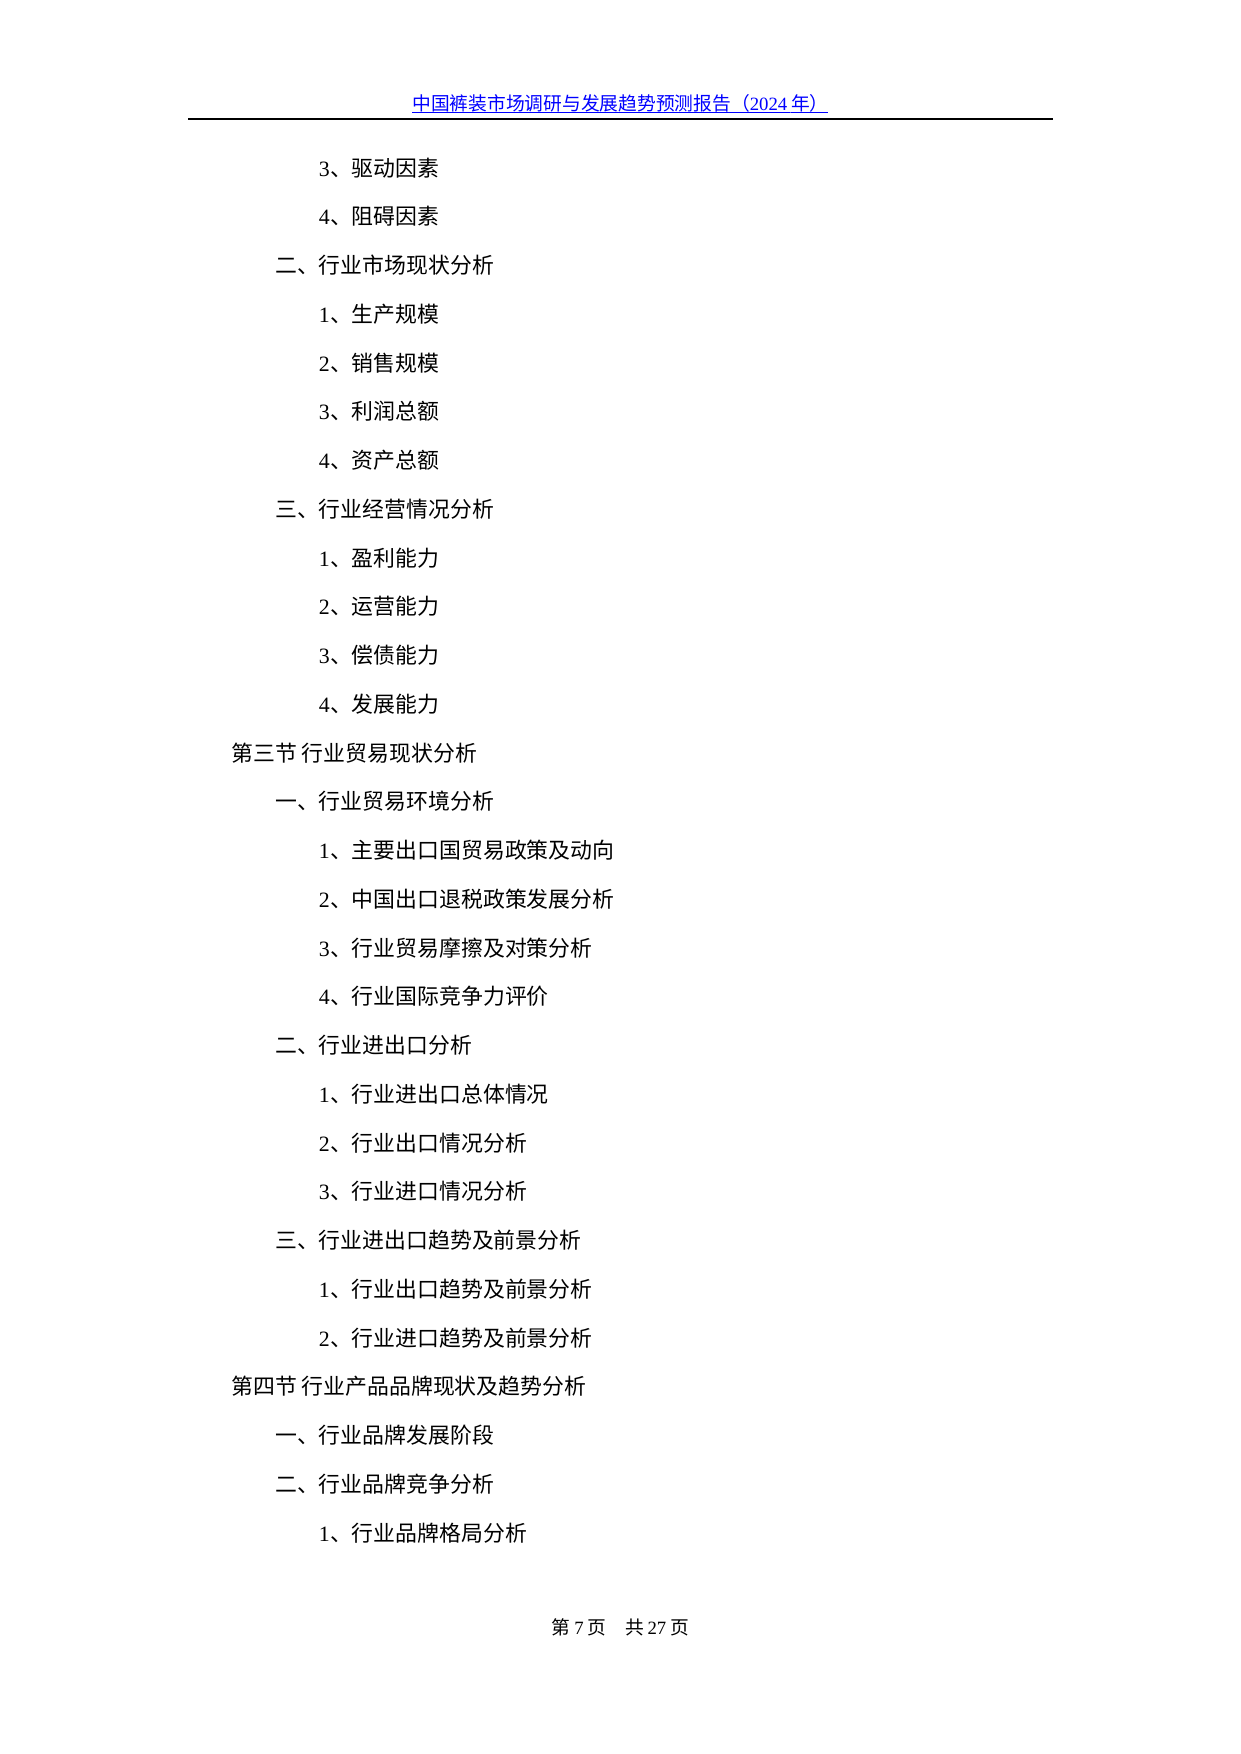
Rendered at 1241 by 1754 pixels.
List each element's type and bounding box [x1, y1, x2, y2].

text [187, 150, 1053, 1548]
